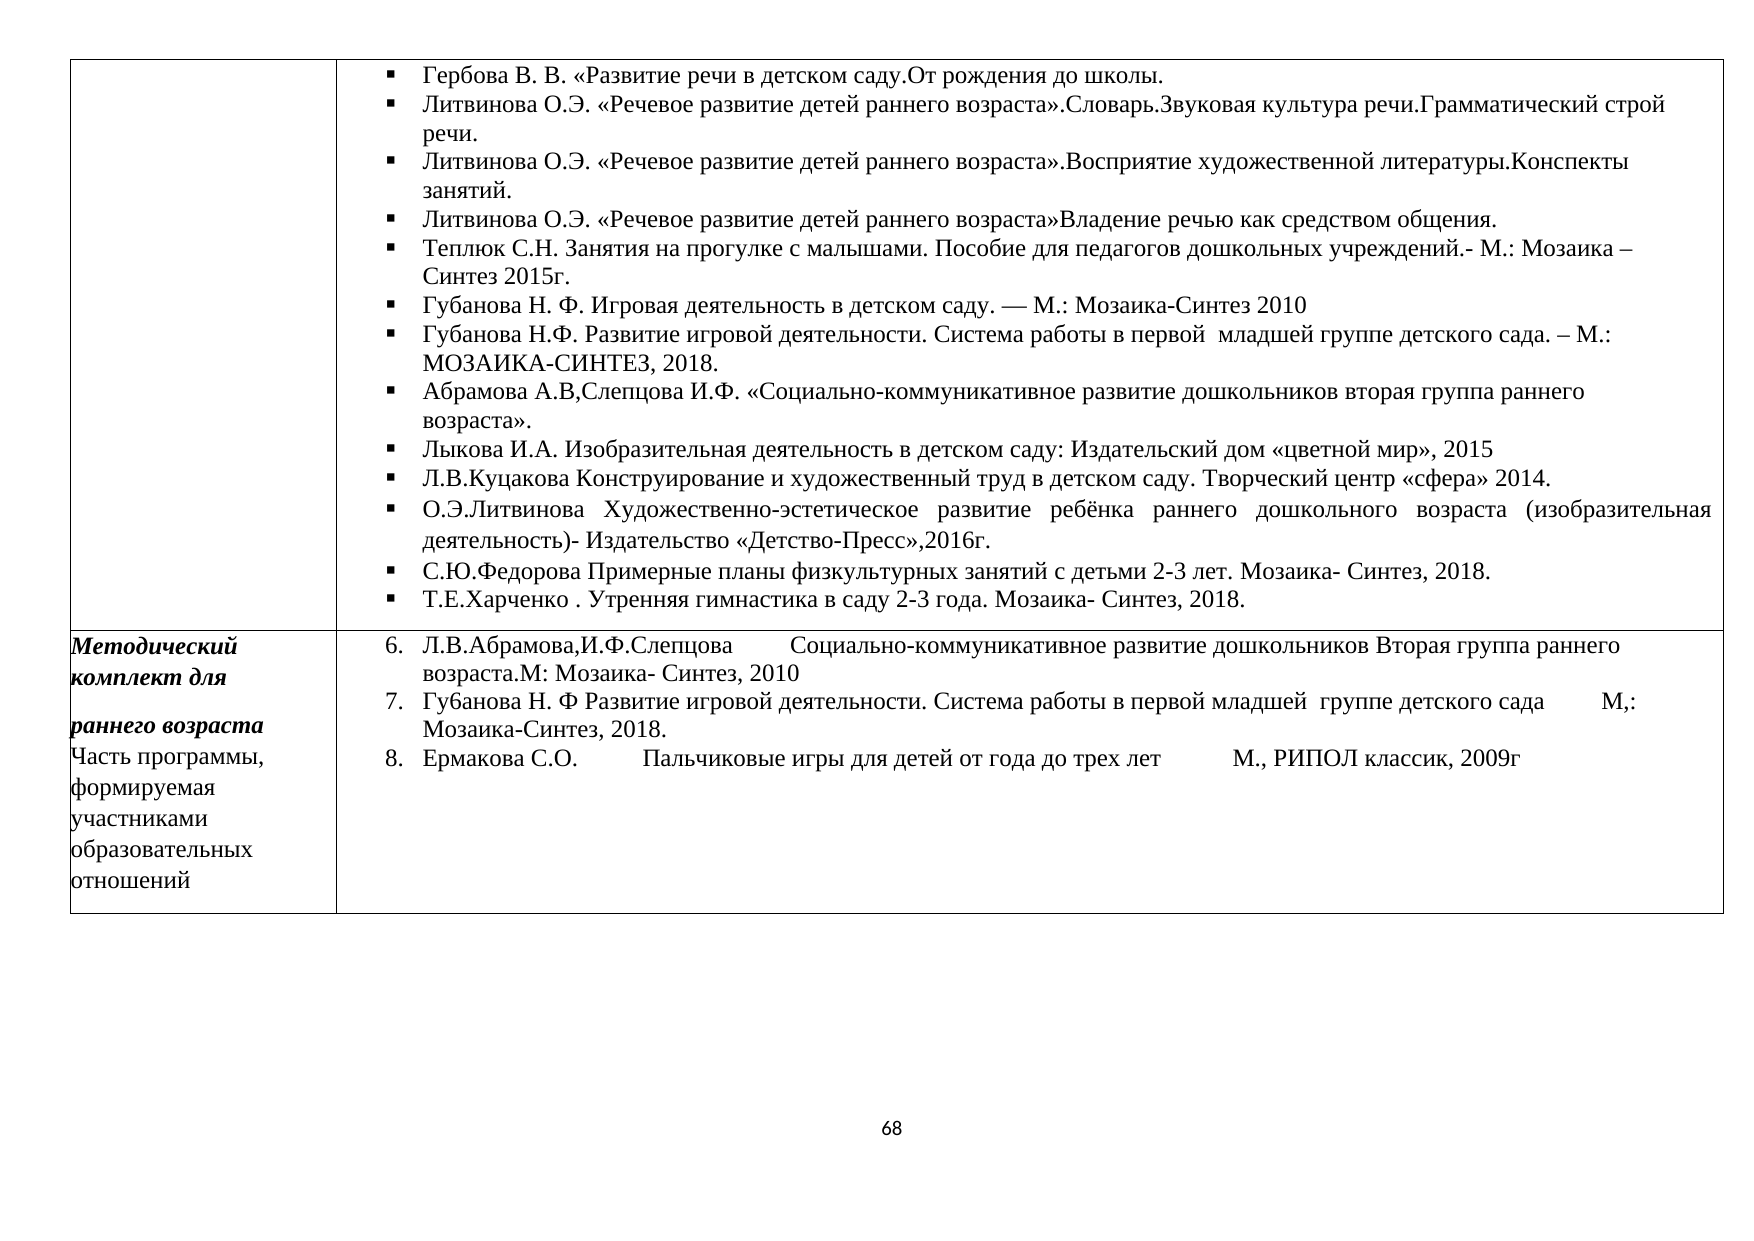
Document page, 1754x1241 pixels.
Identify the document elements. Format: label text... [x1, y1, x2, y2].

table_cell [71, 60, 336, 630]
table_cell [337, 60, 1723, 630]
table_cell Методический комплект для раннего возраста Часть программы, формируемая участниками образовательных отношений [71, 631, 336, 912]
table_cell Л.В.Абрамова,И.Ф.Слепцова Социально-коммуникативное развитие дошкольников Вторая группа раннего возраста.М: Мозаика- Синтез, 2010 Гу6анова Н. Ф Развитие игровой деятельности. Система работы в первой младшей группе детского сада М,: Мозаика-Синтез, 2018. Ермакова С.О. Пальчиковые игры для детей от года до трех лет М., РИПОЛ классик, 2009г [337, 631, 1723, 912]
